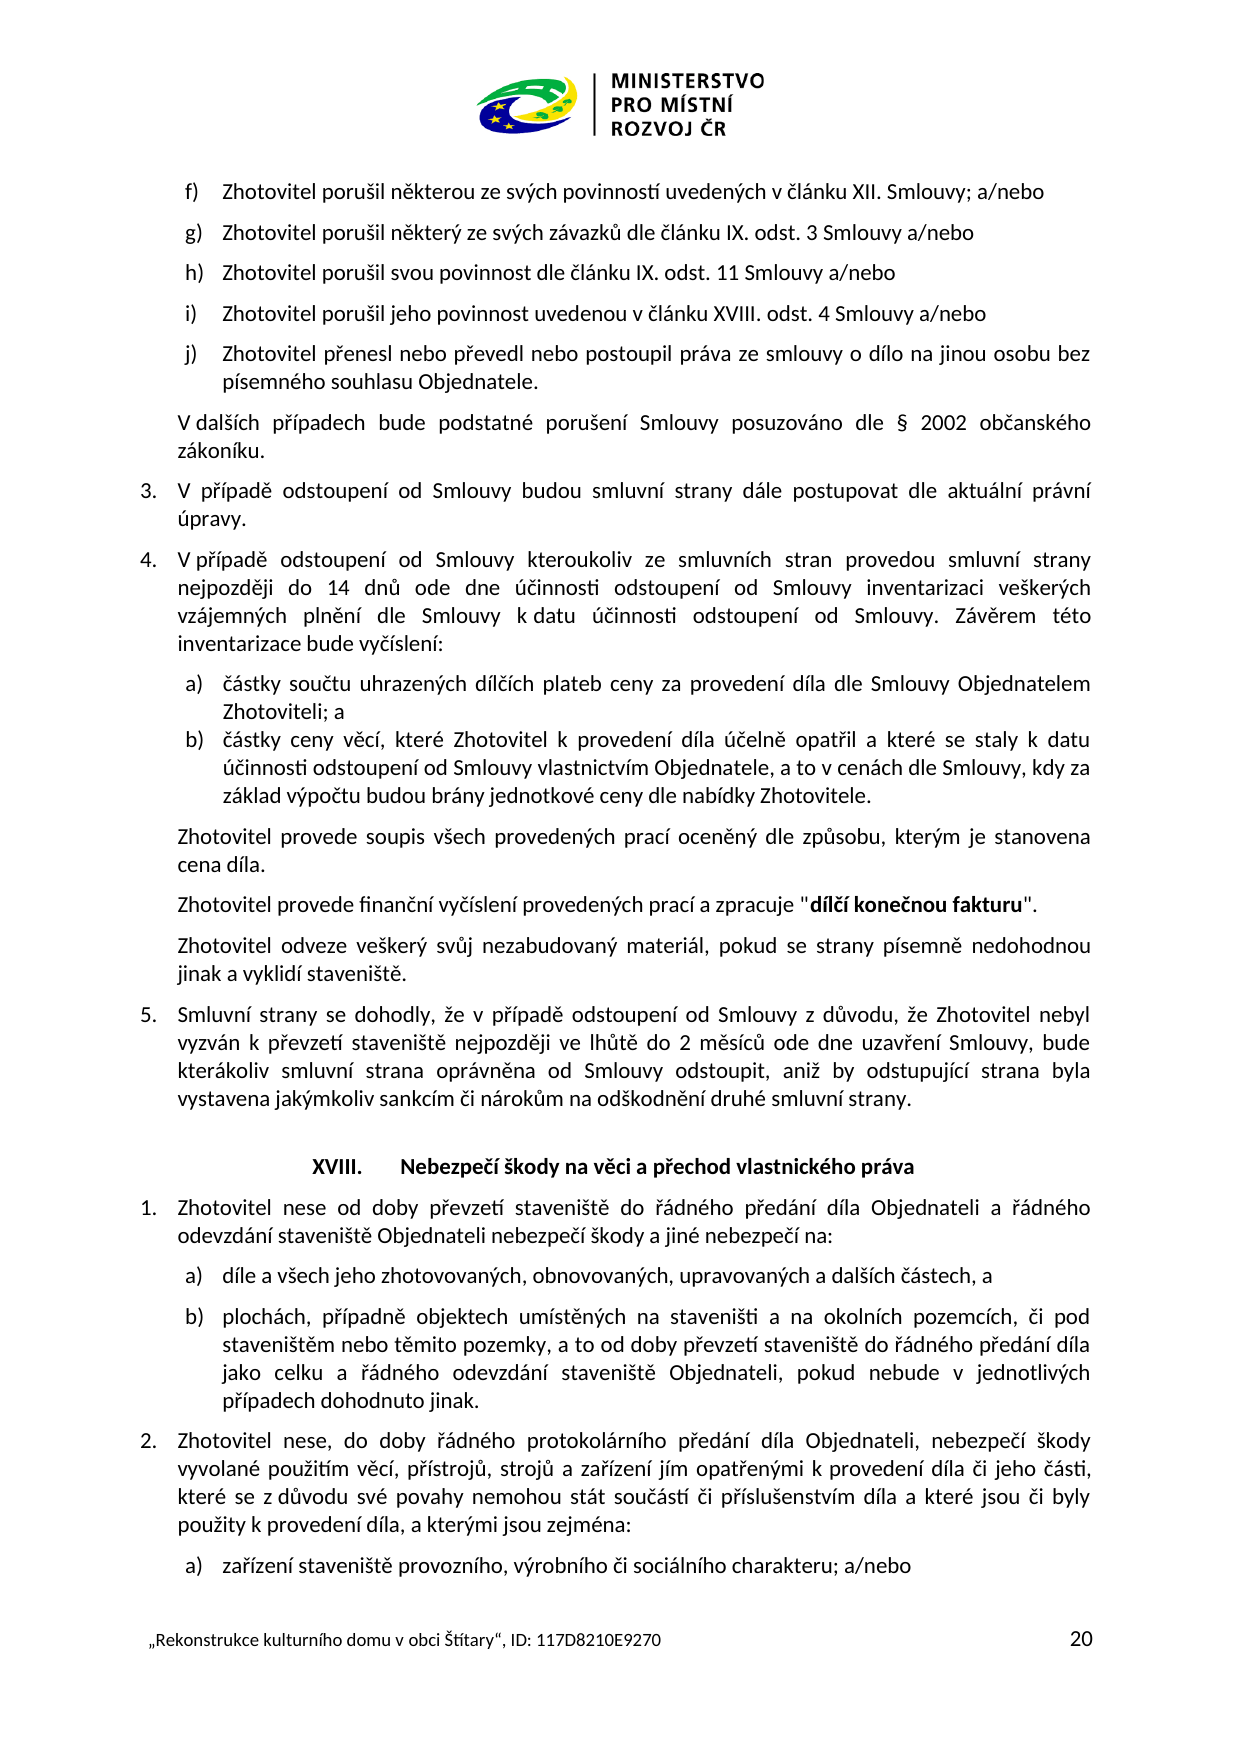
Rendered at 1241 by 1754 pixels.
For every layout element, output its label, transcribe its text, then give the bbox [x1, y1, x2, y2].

list Zhotovitel porušil svou povinnost dle článku IX. odst. 11 Smlouvy a/nebo [185, 258, 1092, 286]
list zařízení staveniště provozního, výrobního či sociálního charakteru; a/nebo [185, 1551, 1092, 1579]
subtitle V dalších případech bude podstatné porušení Smlouvy posuzováno dle § 2002 občanského zákoníku. [177, 408, 1092, 464]
list Zhotovitel nese od doby převzetí staveniště do řádného předání díla Objednateli a řádného odevzdání staveniště Objednateli nebezpečí škody a jiné nebezpečí na: [140, 1193, 1092, 1249]
list Zhotovitel porušil některou ze svých povinností uvedených v článku XII. Smlouvy; a/nebo [185, 177, 1092, 205]
list díle a všech jeho zhotovovaných, obnovovaných, upravovaných a dalších částech, a [185, 1261, 1092, 1289]
list Zhotovitel porušil jeho povinnost uvedenou v článku XVIII. odst. 4 Smlouvy a/nebo [185, 299, 1092, 327]
list částky ceny věcí, které Zhotovitel k provedení díla účelně opatřil a které se staly k datu účinnosti odstoupení od Smlouvy vlastnictvím Objednatele, a to v cenách dle Smlouvy, kdy za základ výpočtu budou brány jednotkové ceny dle nabídky Zhotovitele. [185, 726, 1092, 809]
list plochách, případně objektech umístěných na staveništi a na okolních pozemcích, či pod staveništěm nebo těmito pozemky, a to od doby převzetí staveniště do řádného předání díla jako celku a řádného odevzdání staveniště Objednateli, pokud nebude v jednotlivých případech dohodnuto jinak. [185, 1302, 1092, 1414]
list Zhotovitel porušil některý ze svých závazků dle článku IX. odst. 3 Smlouvy a/nebo [185, 218, 1092, 246]
list V případě odstoupení od Smlouvy kteroukoliv ze smluvních stran provedou smluvní strany nejpozději do 14 dnů ode dne účinnosti odstoupení od Smlouvy inventarizaci veškerých vzájemných plnění dle Smlouvy k datu účinnosti odstoupení od Smlouvy. Závěrem této inventarizace bude vyčíslení: [140, 545, 1092, 657]
list Smluvní strany se dohodly, že v případě odstoupení od Smlouvy z důvodu, že Zhotovitel nebyl vyzván k převzetí staveniště nejpozději ve lhůtě do 2 měsíců ode dne uzavření Smlouvy, bude kterákoliv smluvní strana oprávněna od Smlouvy odstoupit, aniž by odstupující strana byla vystavena jakýmkoliv sankcím či nárokům na odškodnění druhé smluvní strany. [140, 1000, 1092, 1112]
list Zhotovitel přenesl nebo převedl nebo postoupil práva ze smlouvy o dílo na jinou osobu bez písemného souhlasu Objednatele. [185, 339, 1092, 395]
text Zhotovitel provede finanční vyčíslení provedených prací a zpracuje "dílčí konečnou fakturu". [177, 891, 1092, 919]
text Zhotovitel odveze veškerý svůj nezabudovaný materiál, pokud se strany písemně nedohodnou jinak a vyklidí staveniště. [177, 931, 1092, 987]
picture [476, 73, 764, 136]
list částky součtu uhrazených dílčích plateb ceny za provedení díla dle Smlouvy Objednatelem Zhotoviteli; a [185, 669, 1092, 726]
list V případě odstoupení od Smlouvy budou smluvní strany dále postupovat dle aktuální právní úpravy. [140, 476, 1092, 532]
list Nebezpečí škody na věci a přechod vlastnického práva [185, 1152, 1092, 1180]
text Zhotovitel provede soupis všech provedených prací oceněný dle způsobu, kterým je stanovena cena díla. [177, 822, 1092, 878]
list Zhotovitel nese, do doby řádného protokolárního předání díla Objednateli, nebezpečí škody vyvolané použitím věcí, přístrojů, strojů a zařízení jím opatřenými k provedení díla či jeho části, které se z důvodu své povahy nemohou stát součástí či příslušenstvím díla a které jsou či byly použity k provedení díla, a kterými jsou zejména: [140, 1426, 1092, 1538]
